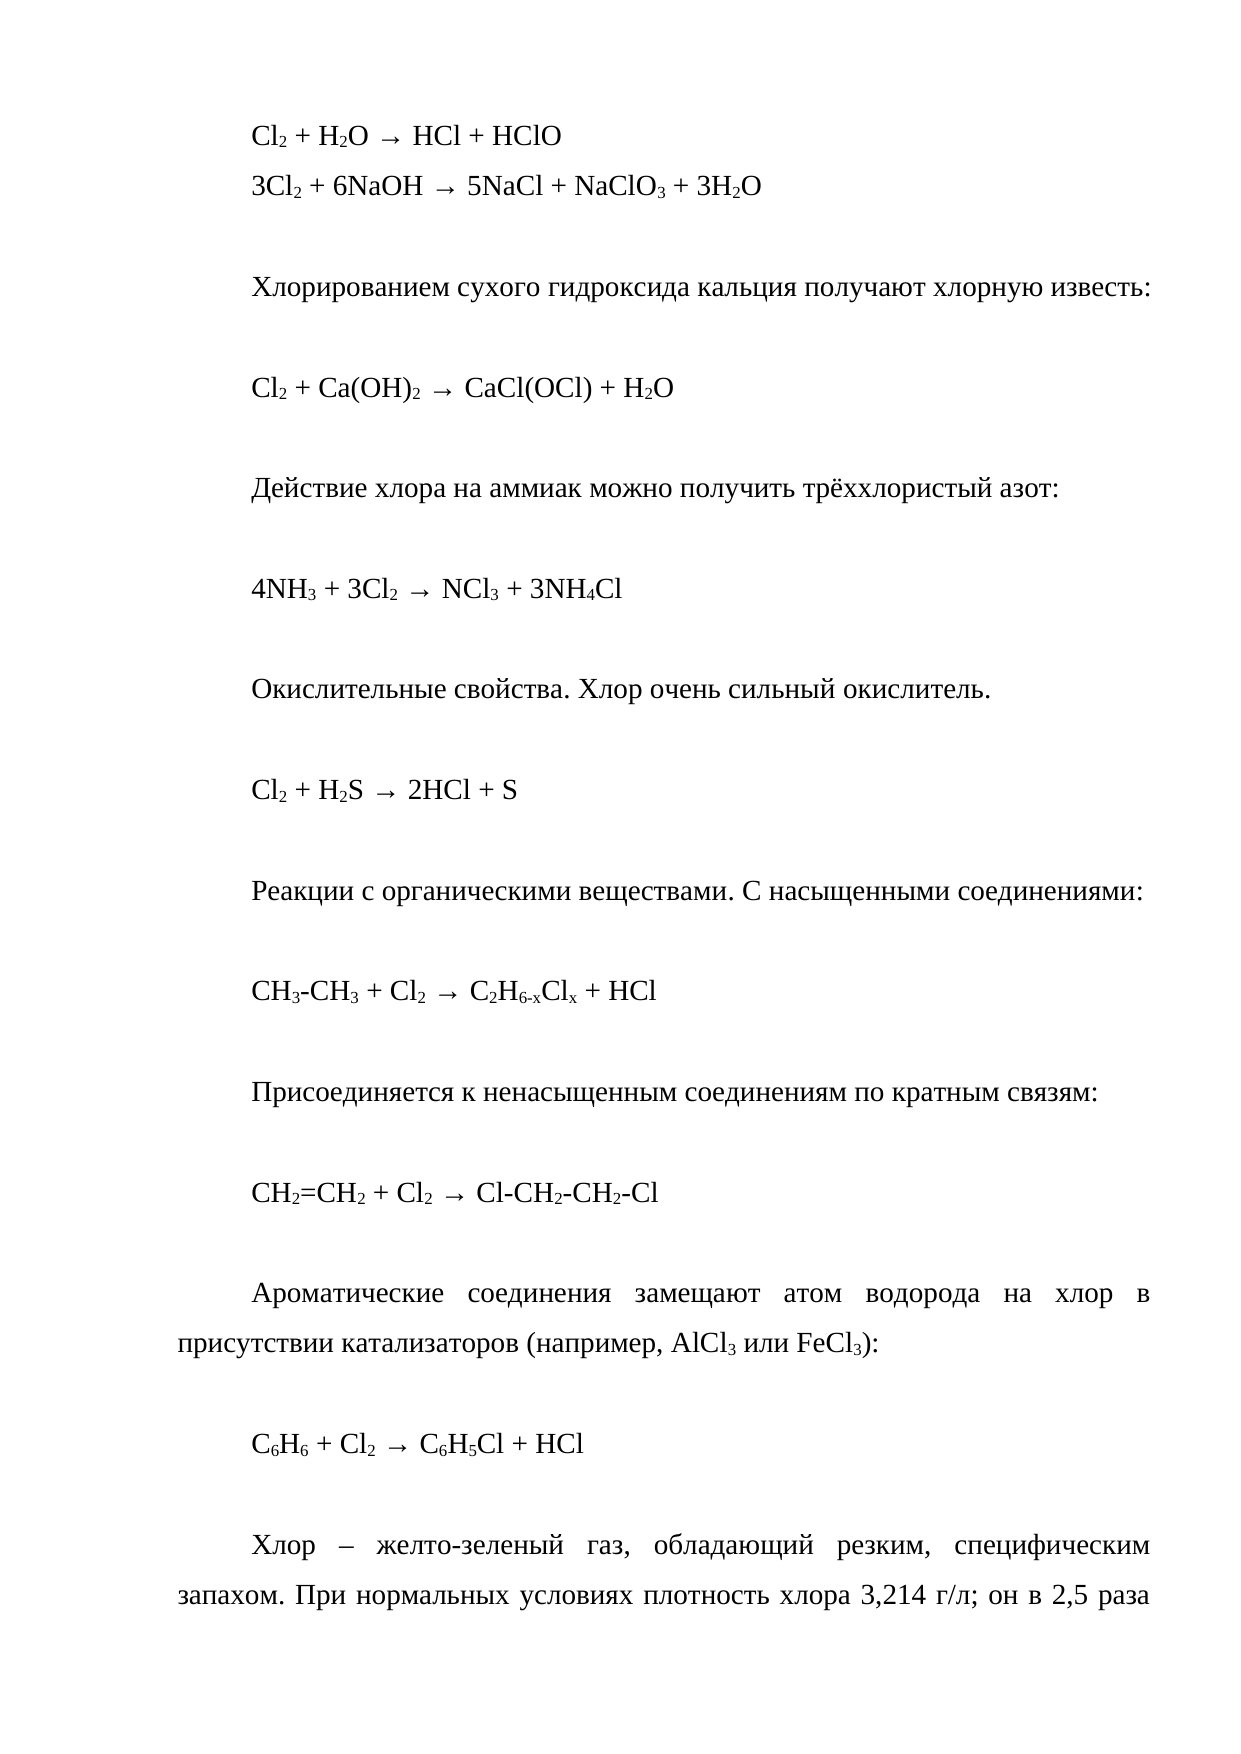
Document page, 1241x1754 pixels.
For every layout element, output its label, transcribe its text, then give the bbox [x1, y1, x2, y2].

text Ароматические соединения замещают атом водорода на хлор в присутствии катализаторов (например, AlCl3 или FeCl3): [177, 1275, 1152, 1359]
text Реакции с органическими веществами. С насыщенными соединениями: [177, 873, 1152, 906]
text Окислительные свойства. Хлор очень сильный окислитель. [177, 672, 1152, 705]
text Присоединяется к ненасыщенным соединениям по кратным связям: [177, 1074, 1152, 1108]
text Cl2 + H2O → HCl + HClO [177, 118, 1152, 152]
text C6H6 + Cl2 → C6H5Cl + HCl [177, 1426, 1152, 1460]
text Cl2 + Ca(OH)2 → CaCl(OCl) + H2O [177, 370, 1152, 403]
text Хлорированием сухого гидроксида кальция получают хлорную известь: [177, 269, 1152, 303]
text CH2=CH2 + Cl2 → Cl-CH2-CH2-Cl [177, 1175, 1152, 1208]
text 4NH3 + 3Cl2 → NCl3 + 3NH4Cl [177, 571, 1152, 604]
text CH3-CH3 + Cl2 → C2H6-xClx + HCl [177, 973, 1152, 1007]
text Действие хлора на аммиак можно получить трёххлористый азот: [177, 470, 1152, 504]
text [177, 1527, 1152, 1611]
text 3Cl2 + 6NaOH → 5NaCl + NaClO3 + 3H2O [177, 168, 1152, 202]
text Cl2 + H2S → 2HCl + S [177, 772, 1152, 806]
